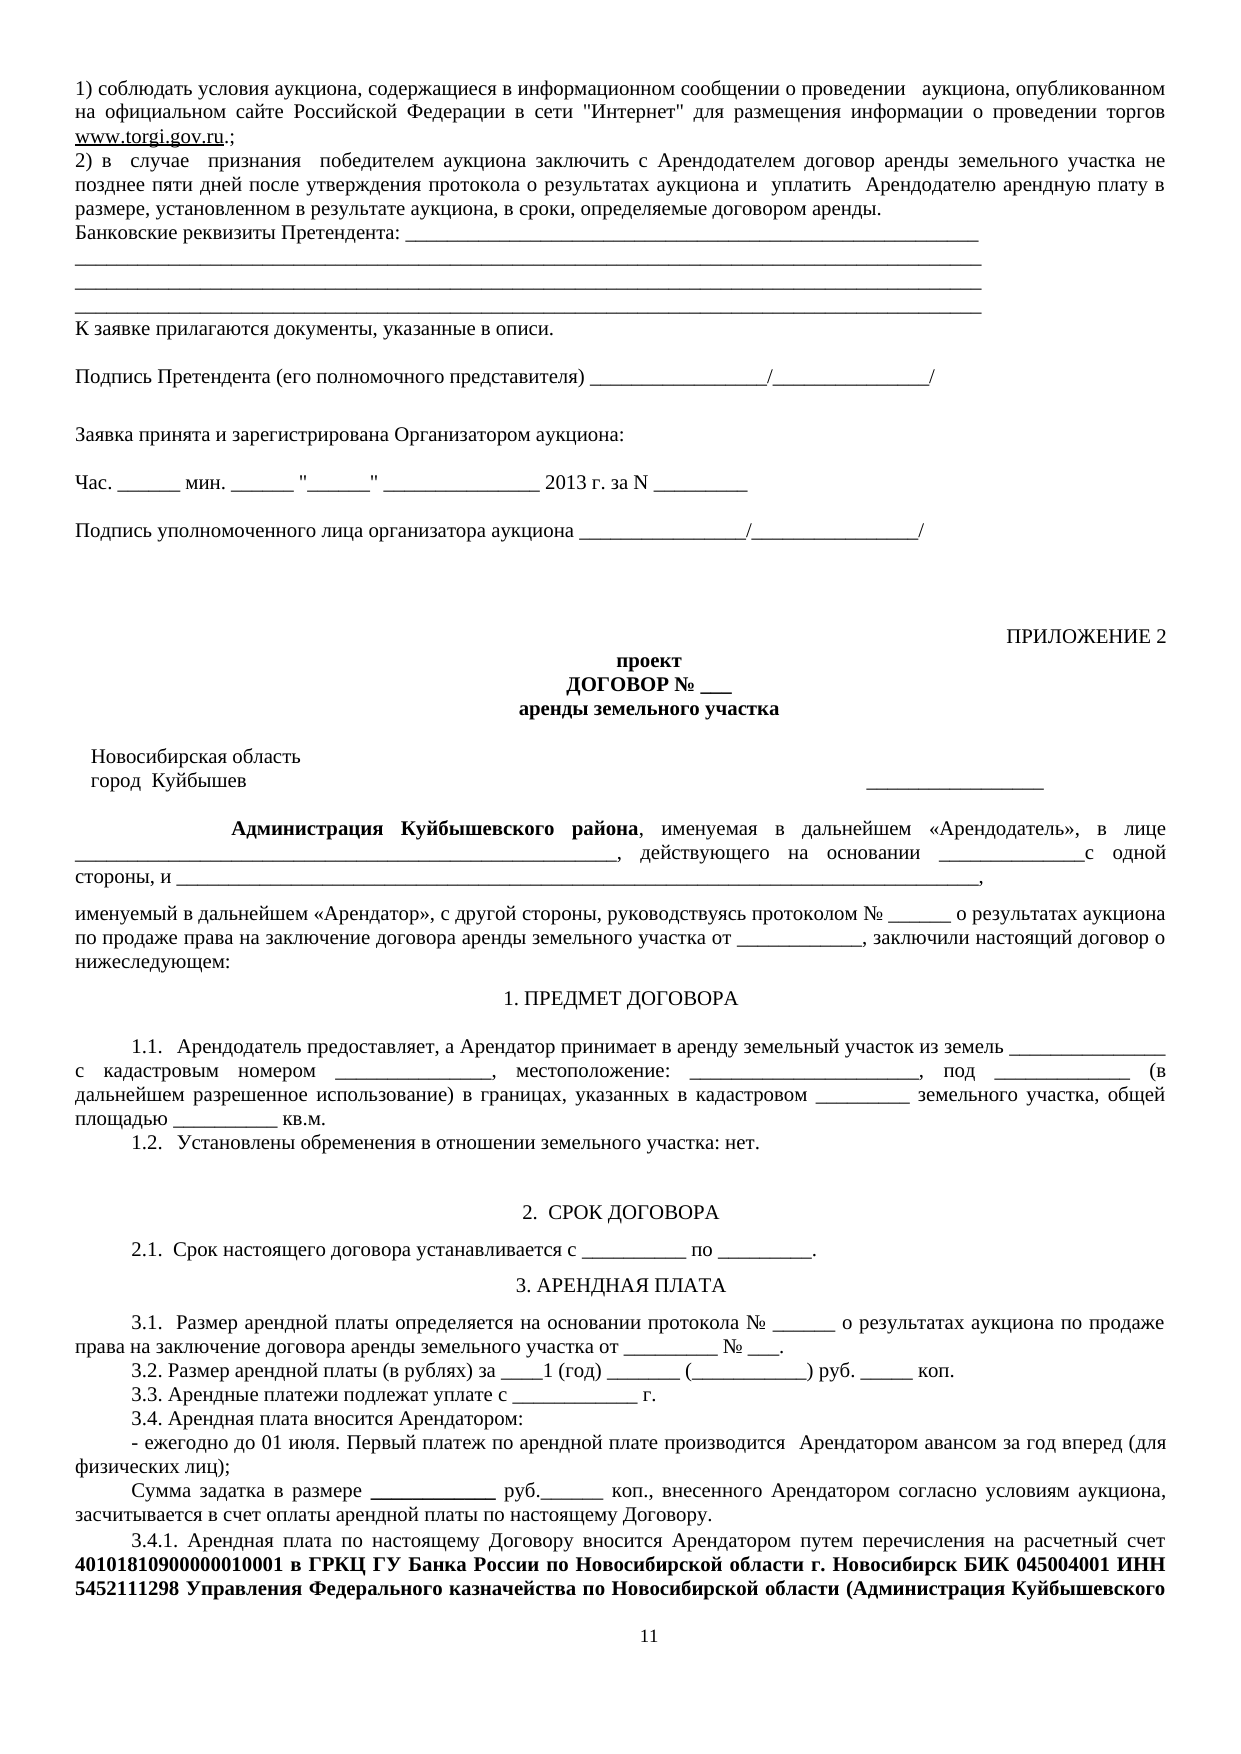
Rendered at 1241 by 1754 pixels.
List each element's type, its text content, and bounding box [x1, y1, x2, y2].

text проект [131, 648, 1167, 672]
text Банковские реквизиты Претендента: _______________________________________________________ [75, 220, 1167, 244]
text Администрация Куйбышевского района, именуемая в дальнейшем «Арендодатель», в лице ____________________________________________________, действующего на основании ______________с одной стороны, и _____________________________________________________________________________, [75, 816, 1167, 888]
text 3. АРЕНДНАЯ ПЛАТА [75, 1273, 1167, 1297]
text Новосибирская область [75, 744, 1167, 768]
text Сумма задатка в размере ____________ руб.______ коп., внесенного Арендатором согласно условиям аукциона, засчитывается в счет оплаты арендной платы по настоящему Договору. [75, 1478, 1167, 1528]
text _______________________________________________________________________________________ [75, 244, 1167, 268]
text Подпись уполномоченного лица организатора аукциона ________________/________________/ [75, 518, 1167, 542]
text 2. СРОК ДОГОВОРА [75, 1200, 1167, 1224]
text К заявке прилагаются документы, указанные в описи. [75, 316, 1167, 340]
list Установлены обременения в отношении земельного участка: нет. [131, 1130, 1167, 1154]
text 3.4. Арендная плата вносится Арендатором: [75, 1406, 1167, 1430]
text 3.2. Размер арендной платы (в рублях) за ____1 (год) _______ (___________) руб. _____ коп. [75, 1358, 1167, 1382]
list Арендодатель предоставляет, а Арендатор принимает в аренду земельный участок из земель _______________ с кадастровым номером _______________, местоположение: ______________________, под _____________ (в дальнейшем разрешенное использование) в границах, указанных в кадастровом _________ земельного участка, общей площадью __________ кв.м. [75, 1034, 1167, 1130]
text аренды земельного участка [131, 696, 1167, 720]
text 2.1. Срок настоящего договора устанавливается с __________ по _________. [75, 1237, 1167, 1261]
text - ежегодно до 01 июля. Первый платеж по арендной плате производится Арендатором авансом за год вперед (для физических лиц); [75, 1430, 1167, 1478]
text _______________________________________________________________________________________ [75, 268, 1167, 292]
text 1. ПРЕДМЕТ ДОГОВОРА [75, 986, 1167, 1010]
text Подпись Претендента (его полномочного представителя) _________________/_______________/ [75, 364, 1167, 388]
text город Куйбышев _________________ [75, 768, 1167, 792]
text Заявка принята и зарегистрирована Организатором аукциона: [75, 422, 1167, 446]
text 3.3. Арендные платежи подлежат уплате с ____________ г. [75, 1382, 1167, 1406]
text 2) в случае признания победителем аукциона заключить с Арендодателем договор аренды земельного участка не позднее пяти дней после утверждения протокола о результатах аукциона и уплатить Арендодателю арендную плату в размере, установленном в результате аукциона, в сроки, определяемые договором аренды. [75, 148, 1167, 220]
text 3.1. Размер арендной платы определяется на основании протокола № ______ о результатах аукциона по продаже права на заключение договора аренды земельного участка от _________ № ___. [75, 1310, 1167, 1358]
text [75, 1528, 1167, 1600]
text 1) соблюдать условия аукциона, содержащиеся в информационном сообщении о проведении аукциона, опубликованном на официальном сайте Российской Федерации в сети "Интернет" для размещения информации о проведении торгов www.torgi.gov.ru.; [75, 75, 1167, 148]
text _______________________________________________________________________________________ [75, 292, 1167, 316]
text ДОГОВОР № ___ [131, 672, 1167, 696]
text ПРИЛОЖЕНИЕ 2 [581, 624, 1167, 648]
text Час. ______ мин. ______ "______" _______________ . за N _________ [75, 470, 1167, 494]
text именуемый в дальнейшем «Арендатор», с другой стороны, руководствуясь протоколом № ______ о результатах аукциона по продаже права на заключение договора аренды земельного участка от ____________, заключили настоящий договор о нижеследующем: [75, 901, 1167, 973]
